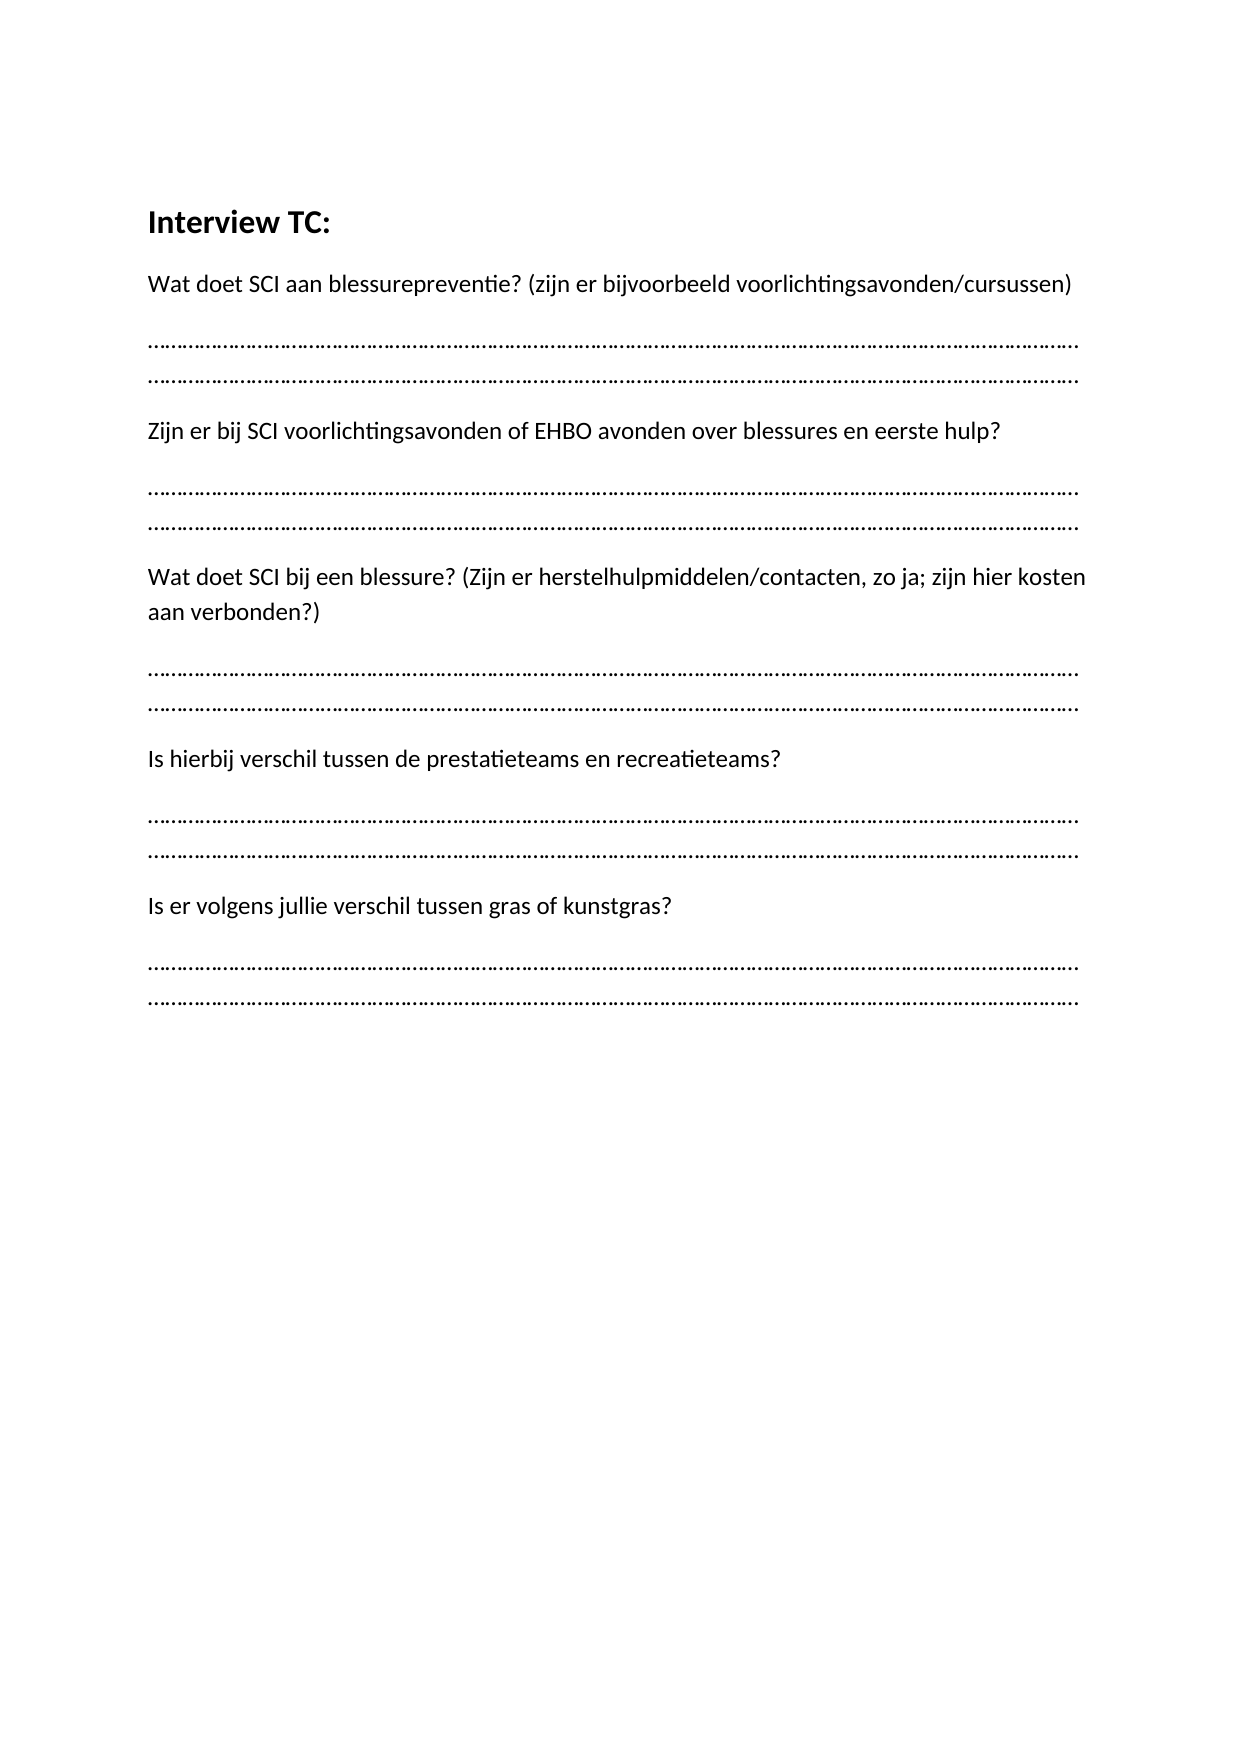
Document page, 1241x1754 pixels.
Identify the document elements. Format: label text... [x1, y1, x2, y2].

text ……………………………………………………………………………………………………………………………………………………………………………………………………………………………………………………………………………………………… [148, 471, 1093, 536]
text ……………………………………………………………………………………………………………………………………………………………………………………………………………………………………………………………………………………………… [148, 652, 1093, 718]
text Interview TC: [148, 201, 1093, 241]
text Is hierbij verschil tussen de prestatieteams en recreatieteams? [148, 743, 1093, 774]
text ……………………………………………………………………………………………………………………………………………………………………………………………………………………………………………………………………………………………… [148, 324, 1093, 389]
text Wat doet SCI aan blessurepreventie? (zijn er bijvoorbeeld voorlichtingsavonden/cursussen) [148, 268, 1093, 299]
text Is er volgens jullie verschil tussen gras of kunstgras? [148, 890, 1093, 920]
text ……………………………………………………………………………………………………………………………………………………………………………………………………………………………………………………………………………………………… [148, 799, 1093, 864]
text Zijn er bij SCI voorlichtingsavonden of EHBO avonden over blessures en eerste hulp? [148, 415, 1093, 445]
text ……………………………………………………………………………………………………………………………………………………………………………………………………………………………………………………………………………………………… [148, 946, 1093, 1011]
text Wat doet SCI bij een blessure? (Zijn er herstelhulpmiddelen/contacten, zo ja; zijn hier kosten aan verbonden?) [148, 562, 1093, 627]
